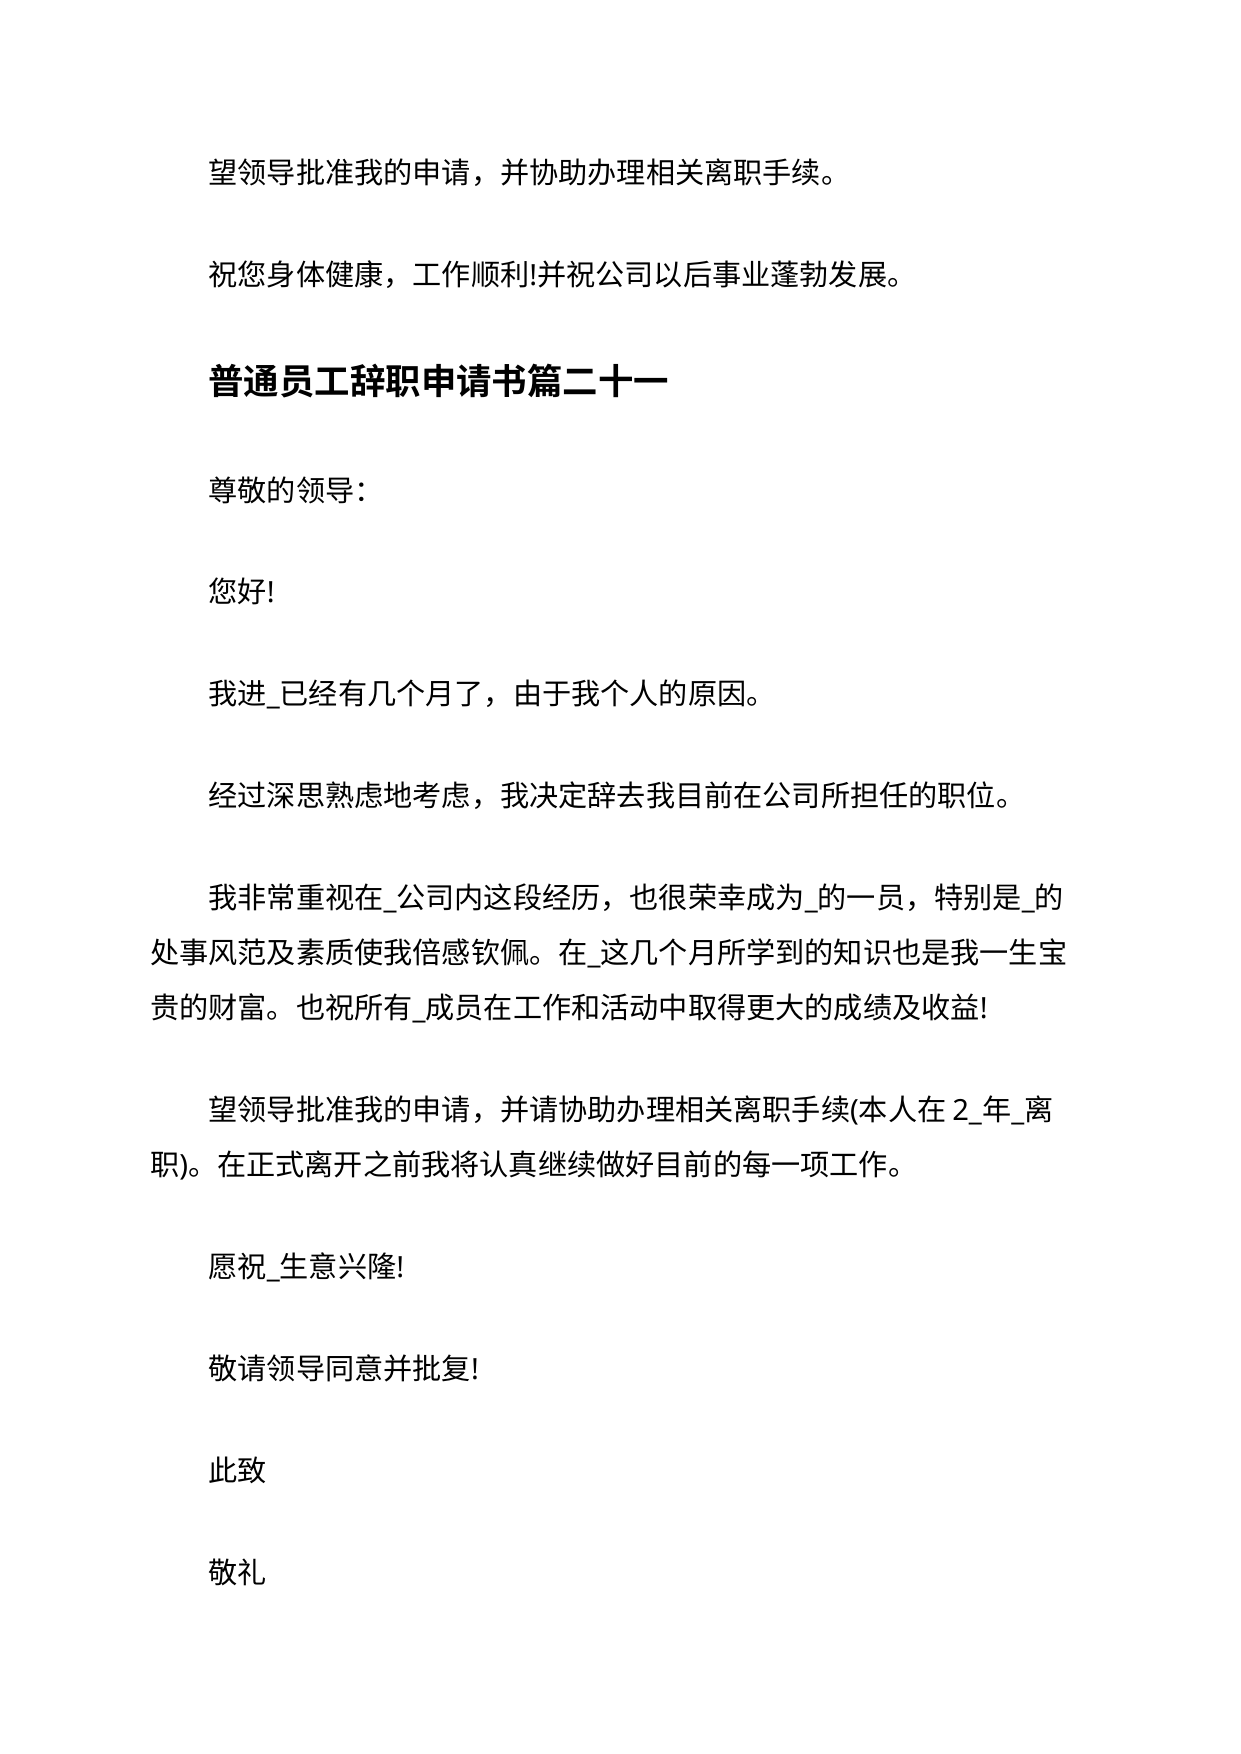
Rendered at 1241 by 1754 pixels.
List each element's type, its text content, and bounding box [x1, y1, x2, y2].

text 此致 [150, 1448, 1090, 1490]
text 普通员工辞职申请书篇二十一 [150, 354, 1090, 405]
text 我非常重视在_公司内这段经历，也很荣幸成为_的一员，特别是_的处事风范及素质使我倍感钦佩。在_这几个月所学到的知识也是我一生宝贵的财富。也祝所有_成员在工作和活动中取得更大的成绩及收益! [150, 875, 1090, 1027]
text 尊敬的领导： [150, 467, 1090, 509]
text 望领导批准我的申请，并协助办理相关离职手续。 [150, 150, 1090, 192]
text 敬礼 [150, 1549, 1090, 1592]
text 您好! [150, 569, 1090, 611]
text 敬请领导同意并批复! [150, 1346, 1090, 1388]
text 我进_已经有几个月了，由于我个人的原因。 [150, 671, 1090, 713]
text 祝您身体健康，工作顺利!并祝公司以后事业蓬勃发展。 [150, 252, 1090, 294]
text 望领导批准我的申请，并请协助办理相关离职手续(本人在2_年_离职)。在正式离开之前我将认真继续做好目前的每一项工作。 [150, 1087, 1090, 1184]
text 愿祝_生意兴隆! [150, 1244, 1090, 1286]
text 经过深思熟虑地考虑，我决定辞去我目前在公司所担任的职位。 [150, 773, 1090, 815]
